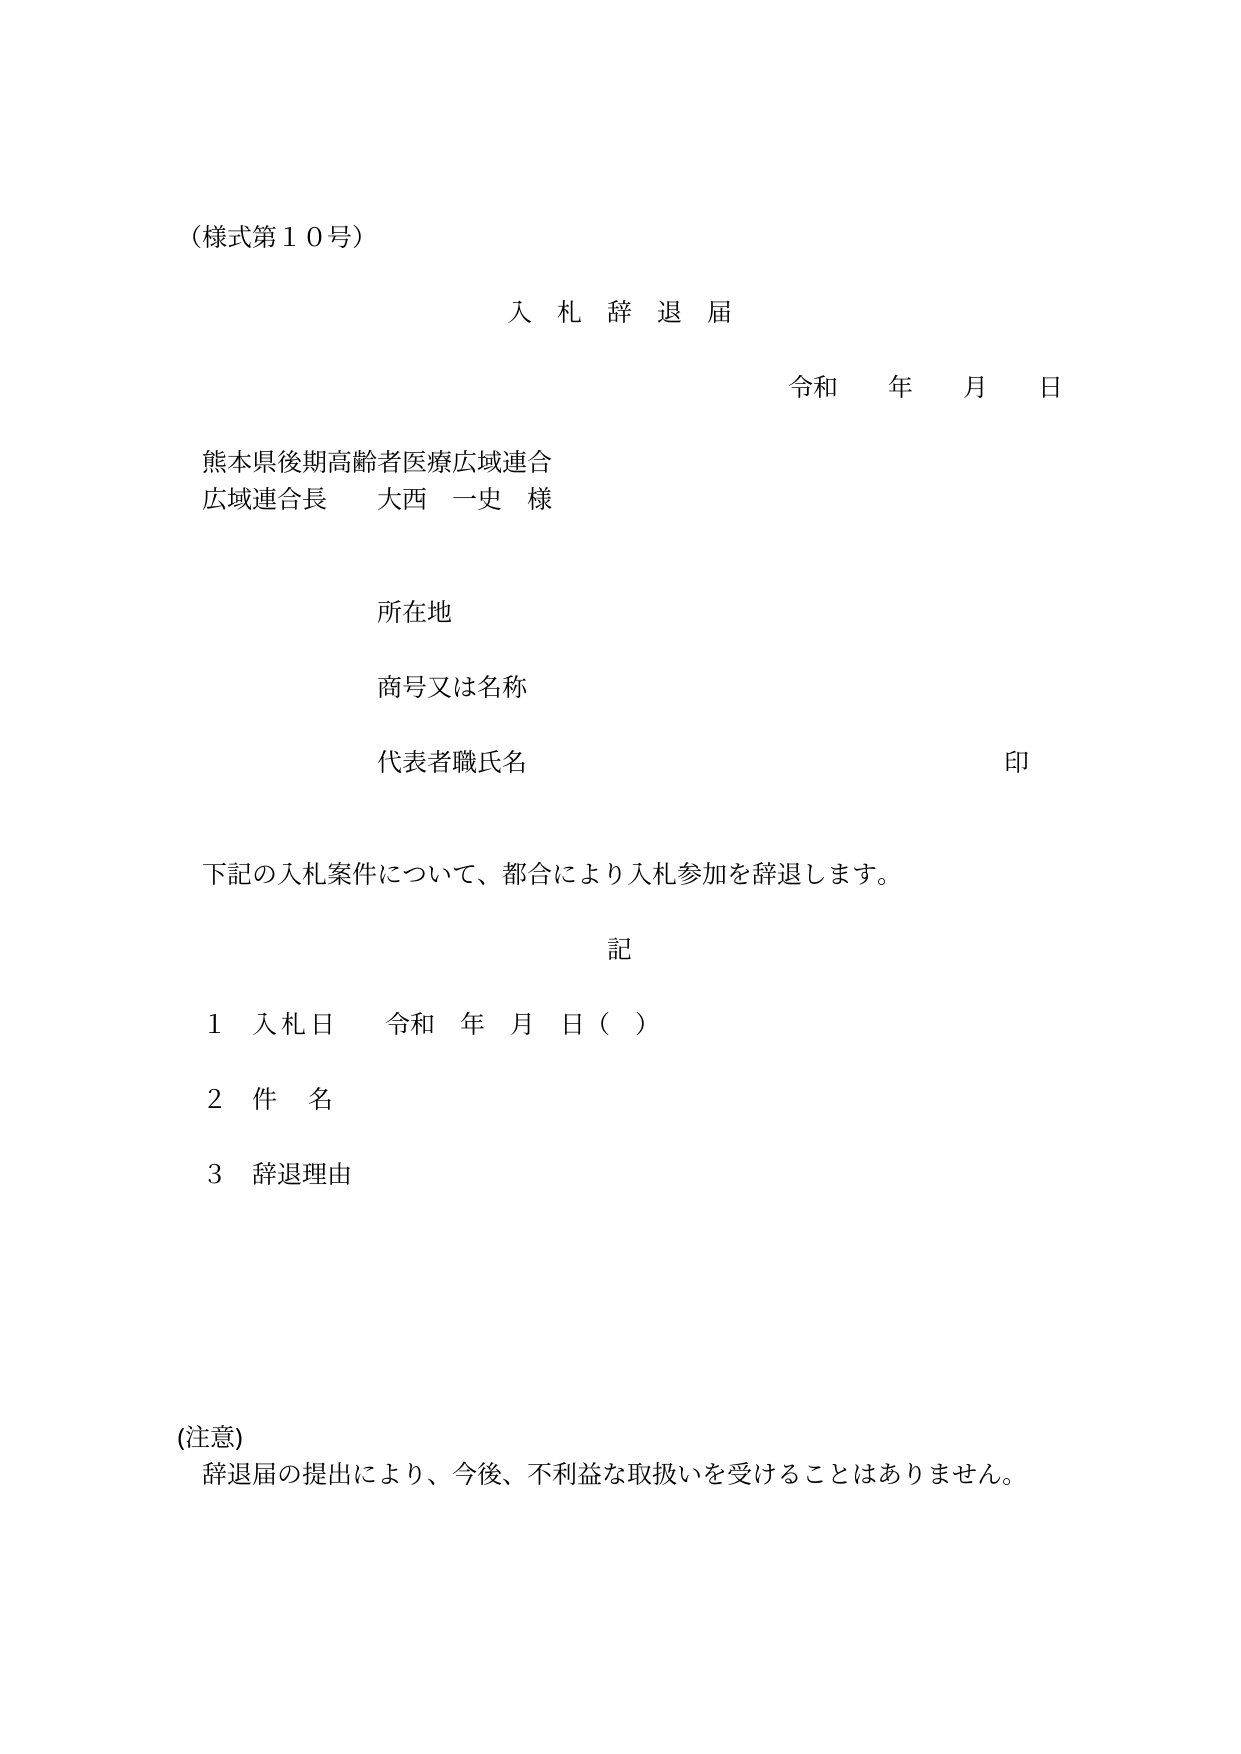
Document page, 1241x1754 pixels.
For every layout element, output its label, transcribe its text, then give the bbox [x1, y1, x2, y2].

text 令和 年 月 日 [177, 367, 1063, 404]
text ３ 辞退理由 [177, 1154, 1063, 1192]
text 所在地 [177, 592, 1063, 629]
text １ 入札日 令和 年 月 日（ ） [177, 1004, 1063, 1042]
text （様式第１０号） [177, 217, 1063, 254]
text 広域連合長 大西 一史 様 [177, 479, 1063, 517]
text 記 [177, 929, 1063, 967]
text 下記の入札案件について、都合により入札参加を辞退します。 [177, 854, 1063, 892]
text 商号又は名称 [177, 667, 1063, 704]
text 代表者職氏名 印 [177, 742, 1063, 779]
text 熊本県後期高齢者医療広域連合 [177, 442, 1063, 479]
text ２ 件 名 [177, 1079, 1063, 1117]
text 辞退届の提出により、今後、不利益な取扱いを受けることはありません。 [177, 1454, 1063, 1492]
text (注意) [177, 1417, 1063, 1454]
text 入 札 辞 退 届 [177, 292, 1063, 329]
